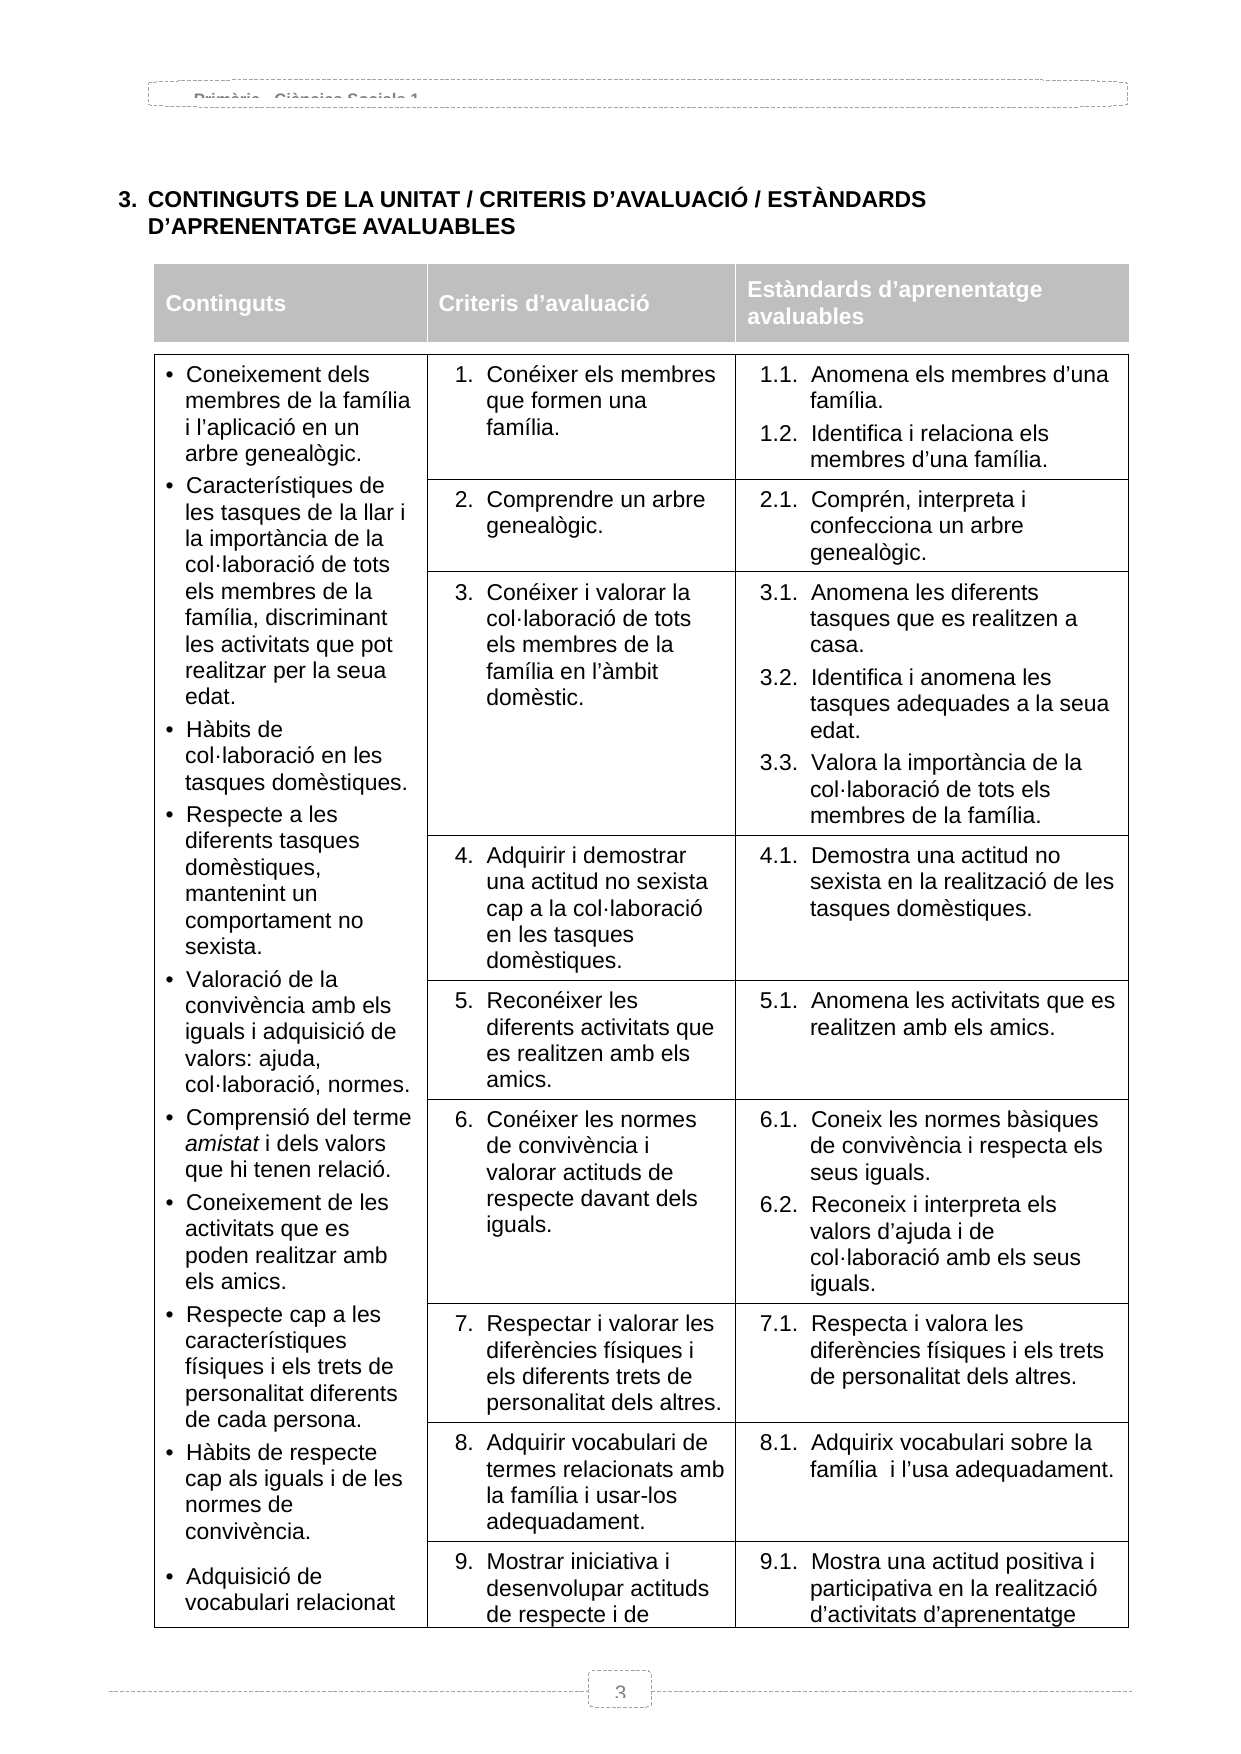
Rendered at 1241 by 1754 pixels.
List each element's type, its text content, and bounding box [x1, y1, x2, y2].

table_cell 7.1. Respecta i valora les diferències físiques i els trets de personalitat dels altres. [736, 1304, 1128, 1422]
table_cell 3. Conéixer i valorar la col·laboració de tots els membres de la família en l’àmbit domèstic. [428, 572, 735, 834]
table_header Continguts [154, 264, 427, 342]
table_cell 1.1. Anomena els membres d’una família. 1.2. Identifica i relaciona els membres d’una família. [736, 355, 1128, 479]
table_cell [736, 1542, 1128, 1627]
table_cell [736, 342, 1129, 353]
table_cell 3.1. Anomena les diferents tasques que es realitzen a casa. 3.2. Identifica i anomena les tasques adequades a la seua edat. 3.3. Valora la importància de la col·laboració de tots els membres de la família. [736, 572, 1128, 834]
table_cell 2.1. Comprén, interpreta i confecciona un arbre genealògic. [736, 480, 1128, 571]
table_cell 4. Adquirir i demostrar una actitud no sexista cap a la col·laboració en les tasques domèstiques. [428, 836, 735, 980]
table_cell 7. Respectar i valorar les diferències físiques i els diferents trets de personalitat dels altres. [428, 1304, 735, 1422]
table_cell • Coneixement dels membres de la família i l’aplicació en un arbre genealògic. • Característiques de les tasques de la llar i la importància de la col·laboració de tots els membres de la família, discriminant les activitats que pot realitzar per la seua edat. • Hàbits de col·laboració en les tasques domèstiques. • Respecte a les diferents tasques domèstiques, mantenint un comportament no sexista. • Valoració de la convivència amb els iguals i adquisició de valors: ajuda, col·laboració, normes. • Comprensió del terme amistat i dels valors que hi tenen relació. • Coneixement de les activitats que es poden realitzar amb els amics. • Respecte cap a les característiques físiques i els trets de personalitat diferents de cada persona. • Hàbits de respecte cap als iguals i de les normes de convivència. • Adquisició de vocabulari relacionat amb la família. • Ús d’estratègies per a tractar la informació, convertir-la en coneixement propi i adquirir confiança en si mateix i gust per aprendre. [155, 355, 427, 1627]
table_header Estàndards d’aprenentatge avaluables [736, 264, 1129, 342]
table_cell 5. Reconéixer les diferents activitats que es realitzen amb els amics. [428, 981, 735, 1099]
table_cell 2. Comprendre un arbre genealògic. [428, 480, 735, 571]
table_cell 5.1. Anomena les activitats que es realitzen amb els amics. [736, 981, 1128, 1099]
table_cell 6. Conéixer les normes de convivència i valorar actituds de respecte davant dels iguals. [428, 1100, 735, 1303]
table_cell 4.1. Demostra una actitud no sexista en la realització de les tasques domèstiques. [736, 836, 1128, 980]
table_cell [154, 342, 427, 353]
table_cell 1. Conéixer els membres que formen una família. [428, 355, 735, 479]
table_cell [428, 1542, 735, 1627]
table_cell 8. Adquirir vocabulari de termes relacionats amb la família i usar-los adequadament. [428, 1423, 735, 1541]
table_header Criteris d’avaluació [428, 264, 735, 342]
subtitle 3. CONTINGUTS DE LA UNITAT / CRITERIS D’AVALUACIÓ / ESTÀNDARDS D’APRENENTATGE AVALUABLES [118, 186, 1122, 239]
table_cell 8.1. Adquirix vocabulari sobre la família i l’usa adequadament. [736, 1423, 1128, 1541]
table_cell [427, 342, 736, 353]
table_cell 6.1. Coneix les normes bàsiques de convivència i respecta els seus iguals. 6.2. Reconeix i interpreta els valors d’ajuda i de col·laboració amb els seus iguals. [736, 1100, 1128, 1303]
